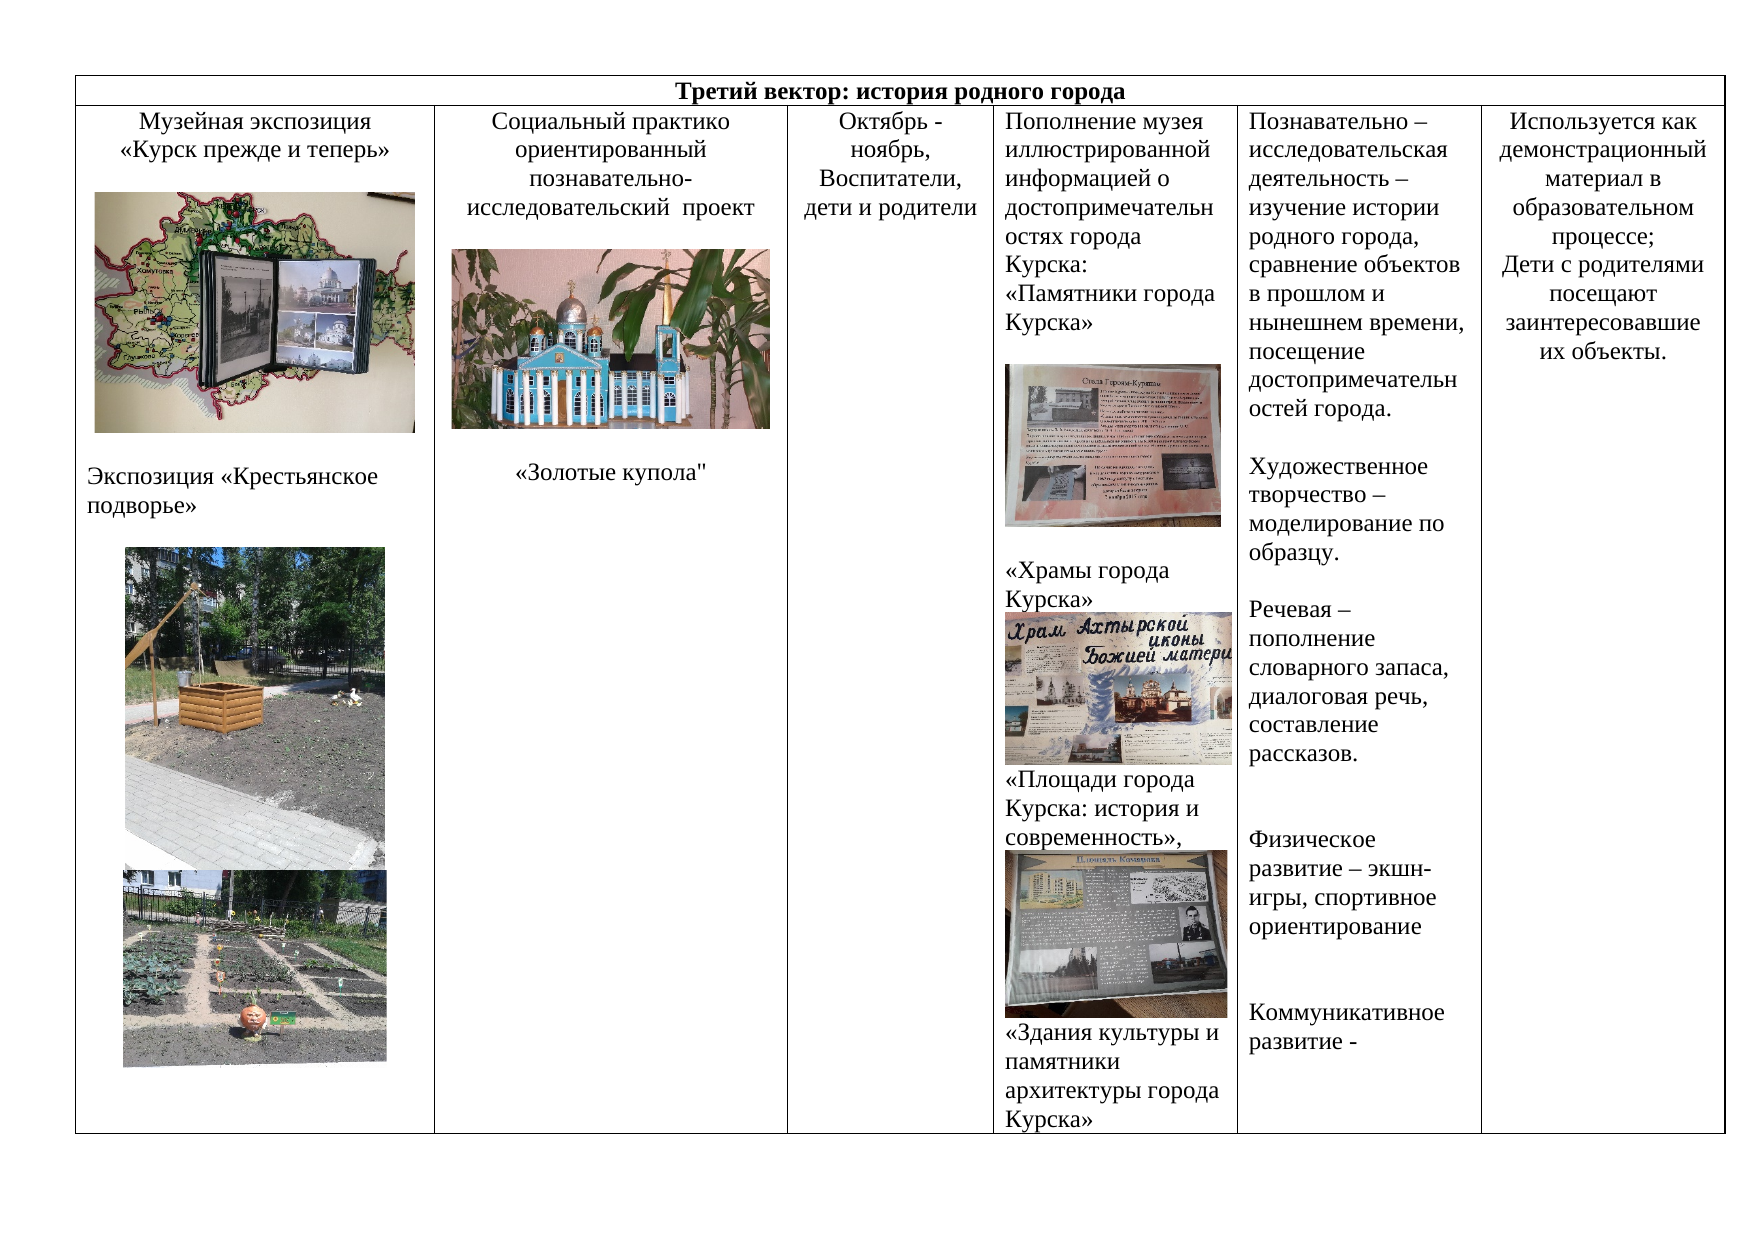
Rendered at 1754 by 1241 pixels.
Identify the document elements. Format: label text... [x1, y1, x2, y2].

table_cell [435, 106, 787, 1132]
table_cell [788, 106, 993, 1132]
picture [1005, 850, 1228, 1018]
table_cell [994, 106, 1237, 1132]
picture [451, 249, 770, 429]
table_cell Музейная экспозиция «Курск прежде и теперь» Экспозиция «Крестьянское подворье» [76, 106, 434, 1132]
picture [1005, 364, 1221, 527]
table_cell Третий вектор: история родного города [76, 76, 1724, 105]
picture [1005, 612, 1232, 765]
picture [94, 192, 415, 433]
picture [123, 547, 387, 1068]
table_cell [1482, 106, 1724, 1132]
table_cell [1238, 106, 1481, 1132]
